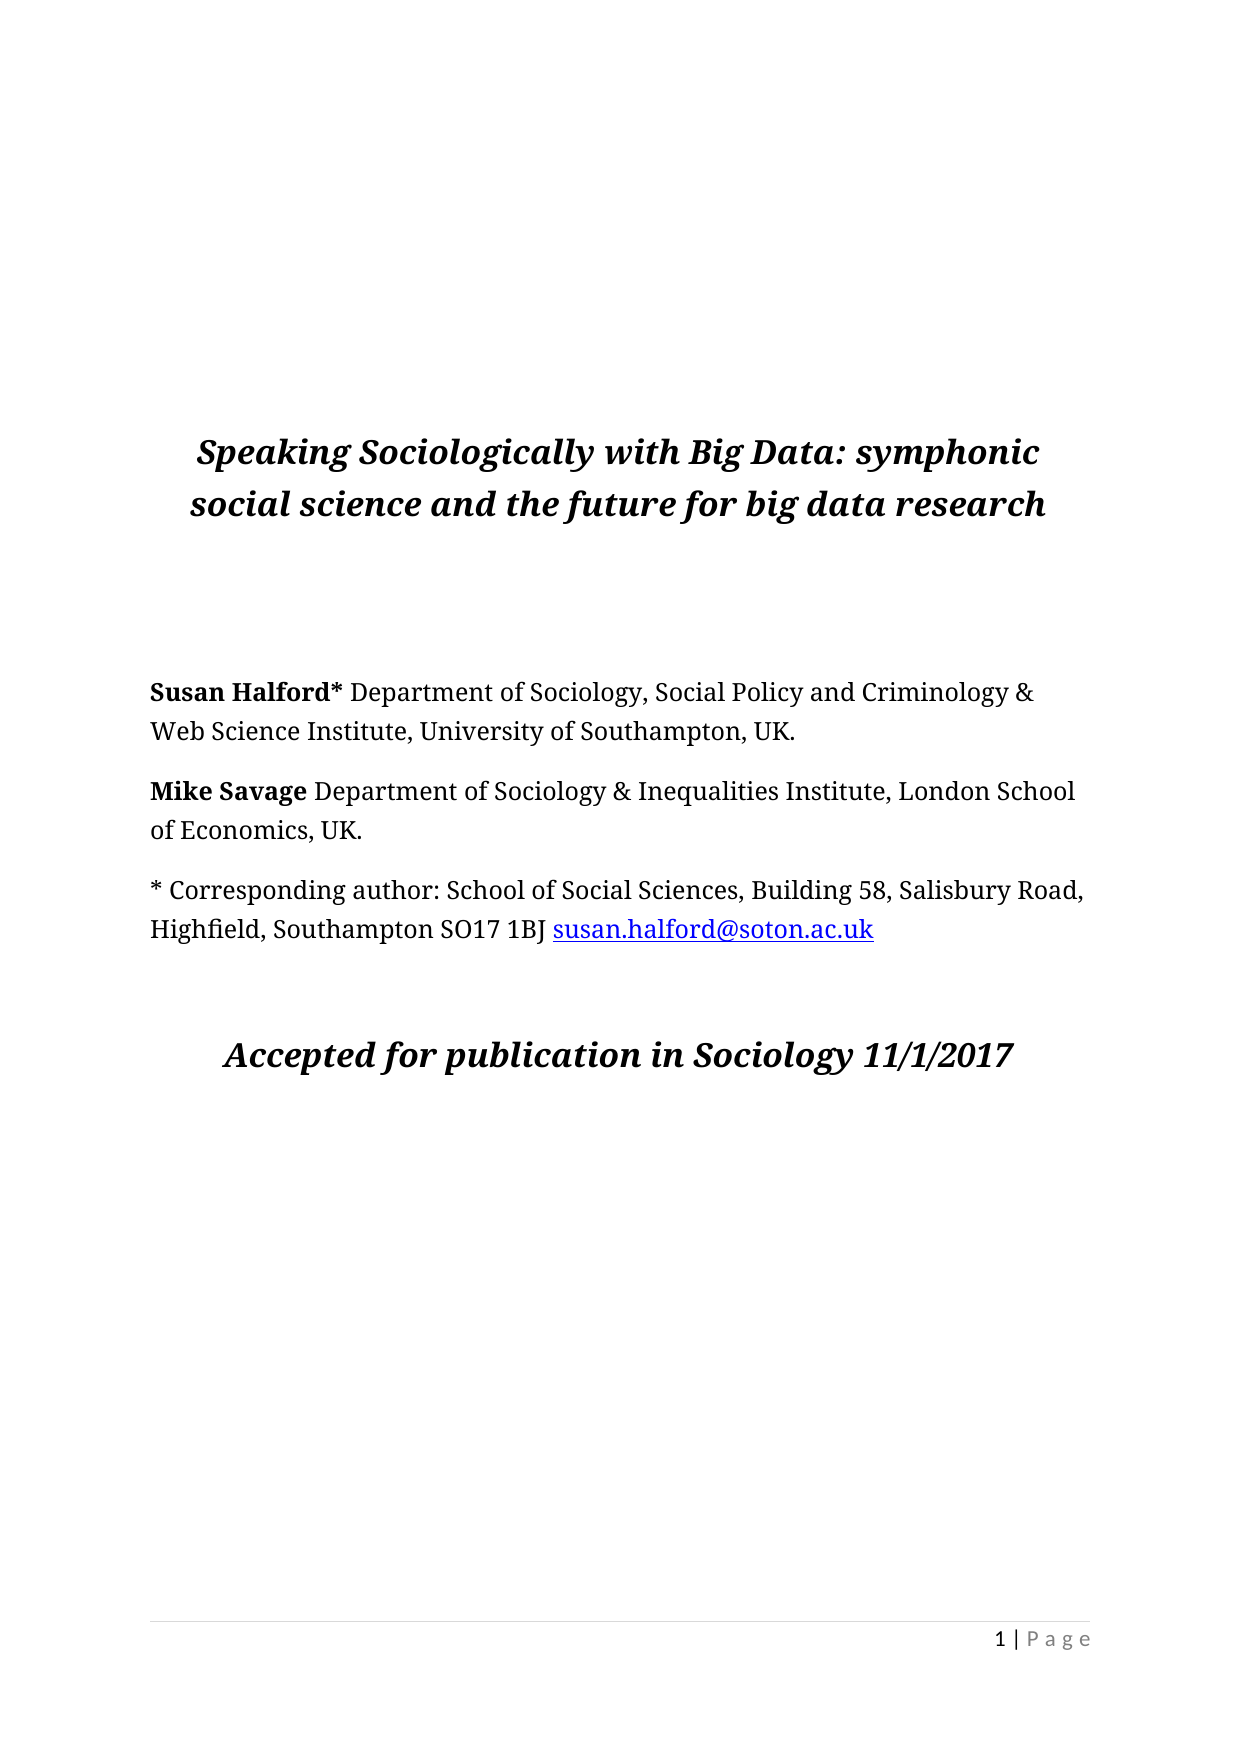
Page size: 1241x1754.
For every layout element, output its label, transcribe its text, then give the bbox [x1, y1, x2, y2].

text Mike Savage Department of Sociology & Inequalities Institute, London School of Economics, UK. [150, 773, 1090, 847]
text * Corresponding author: School of Social Sciences, Building 58, Salisbury Road, Highfield, Southampton SO17 1BJ susan.halford@soton.ac.uk [150, 873, 1090, 946]
text Susan Halford* Department of Sociology, Social Policy and Criminology & Web Science Institute, University of Southampton, UK. [150, 674, 1090, 747]
text Accepted for publication in Sociology 11/1/2017 [150, 1032, 1090, 1077]
text Speaking Sociologically with Big Data: symphonic social science and the future for big data research [150, 429, 1090, 527]
